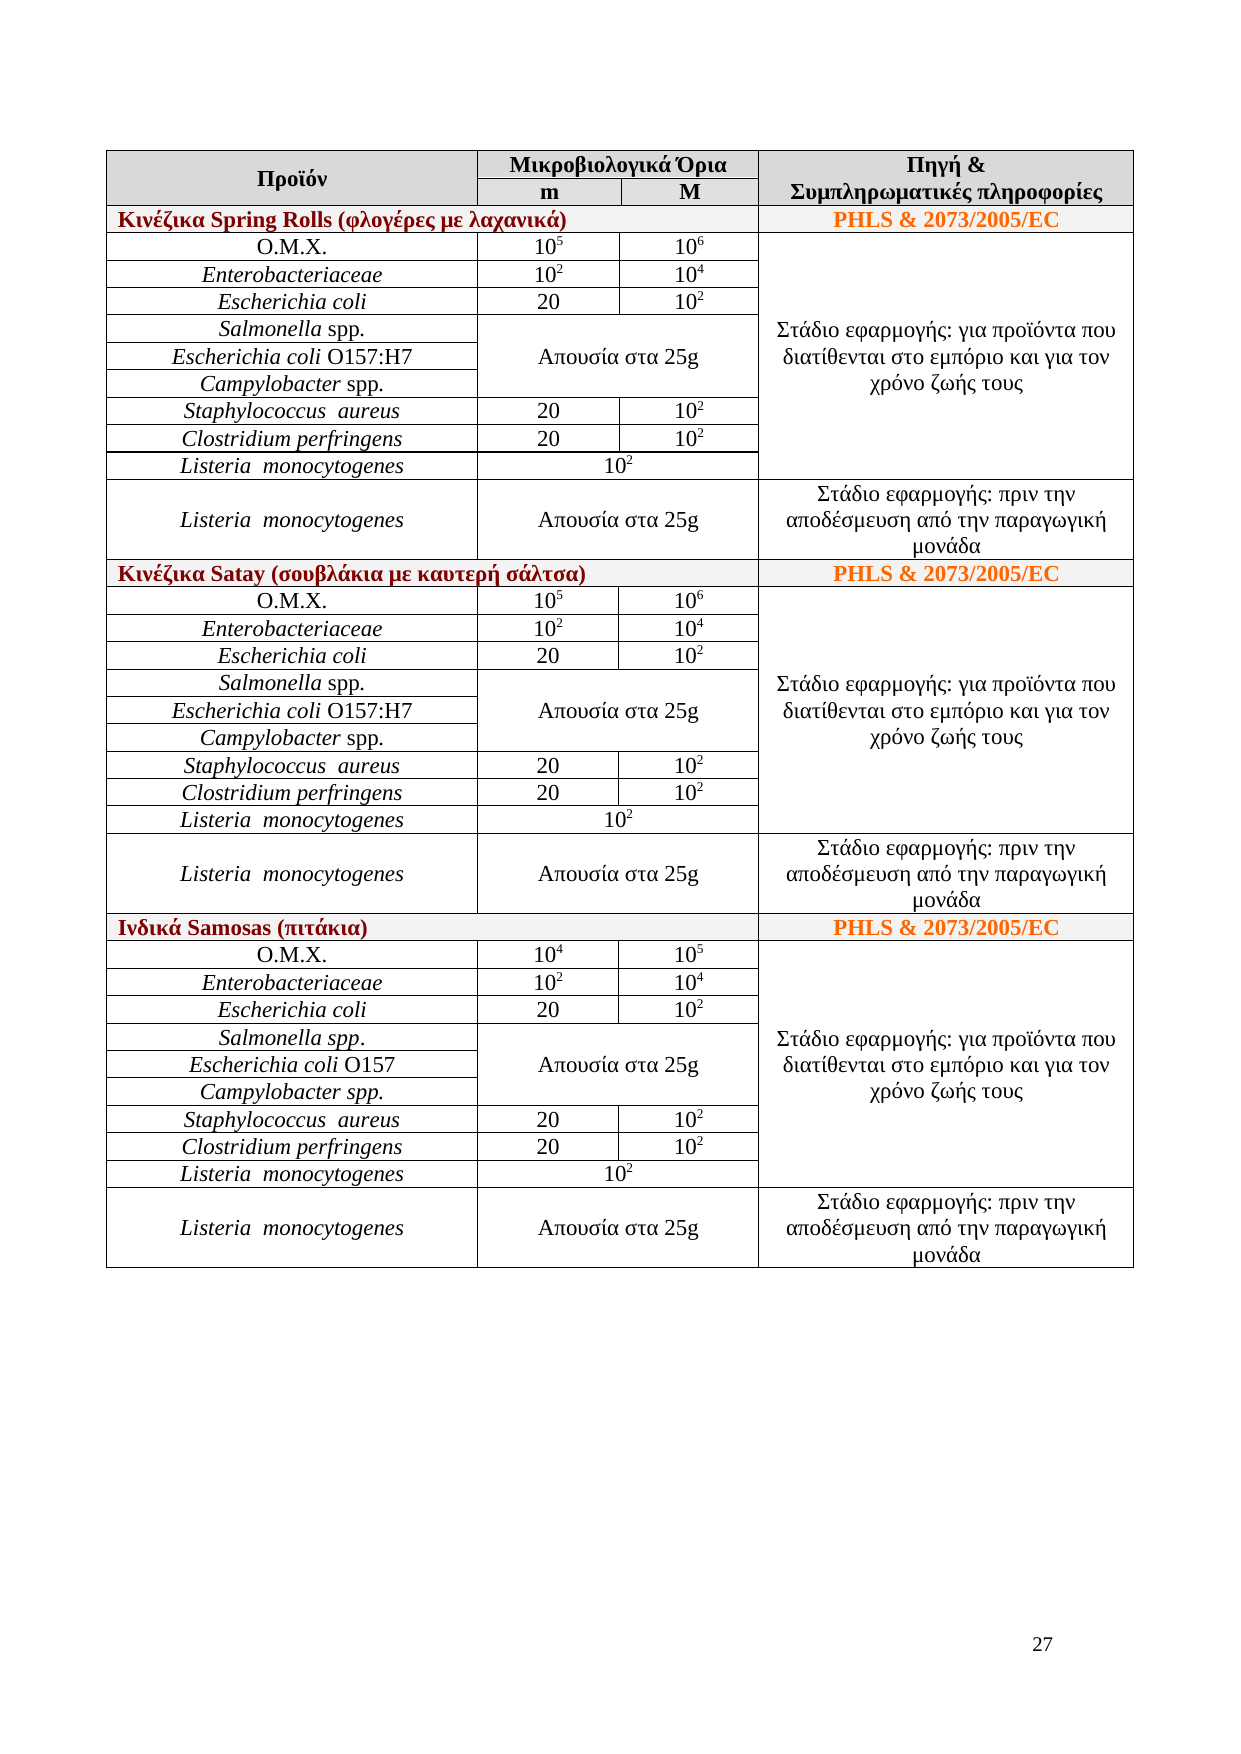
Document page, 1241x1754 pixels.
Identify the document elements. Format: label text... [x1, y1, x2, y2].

table_cell Clostridium perfringens [107, 779, 477, 805]
table_cell Listeria monocytogenes [107, 453, 477, 479]
table_cell Escherichia coli [107, 996, 477, 1022]
table_header Μικροβιολογικά Όρια [478, 151, 758, 177]
table_cell Enterobacteriaceae [107, 261, 477, 287]
table_cell Salmonella spp. [107, 670, 477, 696]
table_cell Ινδικά Samosas (πιτάκια) [107, 914, 758, 940]
table_cell Απουσία στα 25g [478, 1188, 758, 1267]
table_cell 20 [478, 398, 619, 424]
table_cell 20 [478, 1133, 618, 1159]
table_cell O.M.X. [107, 233, 477, 259]
table_cell 102 [478, 1161, 758, 1187]
table_cell 104 [478, 941, 618, 968]
table_cell PHLS & 2073/2005/ΕC [759, 206, 1133, 232]
table_cell Escherichia coli O157 [107, 1051, 477, 1077]
table_cell 105 [478, 233, 619, 259]
table_cell 104 [619, 615, 758, 641]
table_cell Στάδιο εφαρμογής: για προϊόντα που διατίθενται στο εμπόριο και για τον χρόνο ζωής τους [759, 587, 1133, 833]
table_cell Στάδιο εφαρμογής: πριν την αποδέσμευση από την παραγωγική μονάδα [759, 1188, 1133, 1267]
table_cell Απουσία στα 25g [478, 480, 758, 559]
table_cell 102 [619, 996, 758, 1022]
table_cell 106 [620, 233, 758, 259]
table_cell Απουσία στα 25g [478, 1024, 758, 1105]
table_cell Κινέζικα Satay (σουβλάκια με καυτερή σάλτσα) [107, 560, 758, 586]
table_cell PHLS & 2073/2005/ΕC [759, 560, 1133, 586]
table_cell 102 [619, 642, 758, 668]
table_cell M [622, 179, 758, 205]
table_cell Staphylococcus aureus [107, 398, 477, 424]
table_cell Escherichia coli O157:H7 [107, 343, 477, 369]
table_cell Απουσία στα 25g [478, 315, 758, 397]
table_cell 104 [620, 261, 758, 287]
table_cell 20 [478, 425, 619, 451]
table_cell 20 [478, 642, 618, 668]
table_cell m [478, 179, 621, 205]
table_cell 20 [478, 752, 618, 778]
table_cell 20 [478, 996, 618, 1022]
table_cell Listeria monocytogenes [107, 480, 477, 559]
table_cell Listeria monocytogenes [107, 1188, 477, 1267]
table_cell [759, 233, 1133, 479]
table_cell 102 [478, 453, 758, 479]
table_cell Listeria monocytogenes [107, 834, 477, 913]
table_cell Salmonella spp. [107, 1024, 477, 1050]
table_cell Enterobacteriaceae [107, 969, 477, 995]
table_cell Clostridium perfringens [107, 1133, 477, 1159]
table_cell Salmonella spp. [107, 315, 477, 342]
table_cell 102 [619, 752, 758, 778]
table_cell Enterobacteriaceae [107, 615, 477, 641]
table_cell 104 [619, 969, 758, 995]
table_cell 102 [620, 425, 758, 451]
table_cell Escherichia coli [107, 642, 477, 668]
table_cell 102 [619, 1106, 758, 1132]
table_cell 102 [478, 806, 758, 833]
table_cell O.M.X. [107, 587, 477, 614]
table_cell Staphylococcus aureus [107, 752, 477, 778]
table_cell Στάδιο εφαρμογής: πριν την αποδέσμευση από την παραγωγική μονάδα [759, 480, 1133, 559]
table_cell 102 [478, 261, 619, 287]
table_cell Στάδιο εφαρμογής: για προϊόντα που διατίθενται στο εμπόριο και για τον χρόνο ζωής τους [759, 941, 1133, 1187]
table_cell 106 [619, 587, 758, 614]
table_cell Listeria monocytogenes [107, 806, 477, 833]
table_cell 20 [478, 779, 618, 805]
table_cell Staphylococcus aureus [107, 1106, 477, 1132]
table_cell Clostridium perfringens [107, 425, 477, 451]
table_cell PHLS & 2073/2005/ΕC [759, 914, 1133, 940]
table_cell Στάδιο εφαρμογής: πριν την αποδέσμευση από την παραγωγική μονάδα [759, 834, 1133, 913]
table_cell Escherichia coli [107, 288, 477, 314]
table_cell Listeria monocytogenes [107, 1161, 477, 1187]
table_cell 102 [478, 615, 618, 641]
table_cell 20 [478, 1106, 618, 1132]
table_cell 20 [478, 288, 619, 314]
table_cell Campylobacter spp. [107, 724, 477, 751]
table_cell Απουσία στα 25g [478, 834, 758, 913]
table_cell Campylobacter spp. [107, 370, 477, 397]
table_cell 102 [620, 398, 758, 424]
table_cell 105 [619, 941, 758, 968]
table_cell Κινέζικα Spring Rolls (φλογέρες με λαχανικά) [107, 206, 758, 232]
table_cell 102 [619, 779, 758, 805]
table_cell 102 [620, 288, 758, 314]
table_cell 105 [478, 587, 618, 614]
table_header Προϊόν [107, 151, 477, 205]
table_cell Campylobacter spp. [107, 1078, 477, 1105]
table_cell 102 [619, 1133, 758, 1159]
table_cell 102 [478, 969, 618, 995]
table_header Πηγή & Συμπληρωματικές πληροφορίες [759, 151, 1133, 205]
table_cell O.M.X. [107, 941, 477, 968]
table_cell Απουσία στα 25g [478, 670, 758, 751]
table_cell Escherichia coli O157:H7 [107, 697, 477, 723]
